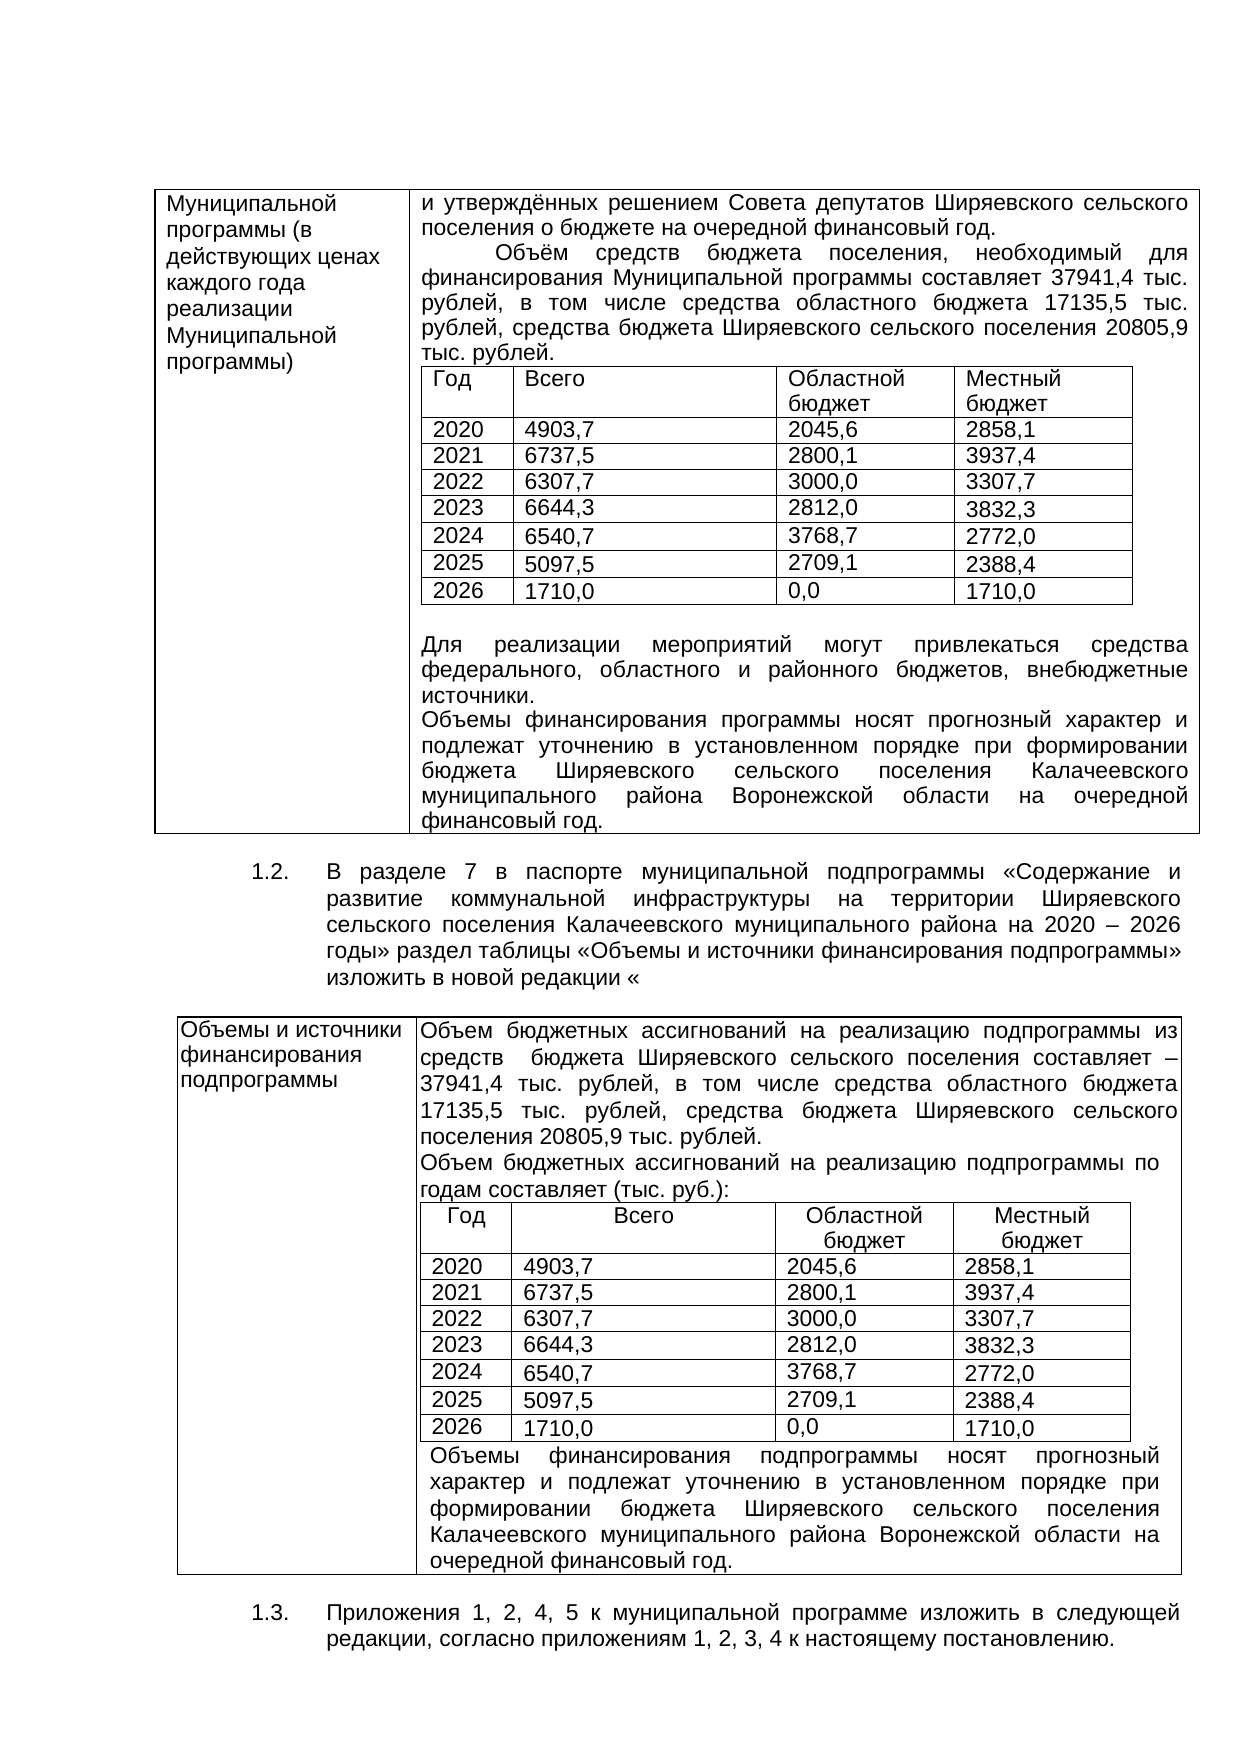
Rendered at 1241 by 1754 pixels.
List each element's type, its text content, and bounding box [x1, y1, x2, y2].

table_header Объем бюджетных ассигнований на реализацию подпрограммы из средств бюджета Ширяевского сельского поселения составляет – 37941,4 тыс. рублей, в том числе средства областного бюджета 17135,5 тыс. рублей, средства бюджета Ширяевского сельского поселения 20805,9 тыс. рублей. Объем бюджетных ассигнований на реализацию подпрограммы по годам составляет (тыс. руб.): Объемы финансирования подпрограммы носят прогнозный характер и подлежат уточнению в установленном порядке при формировании бюджета Ширяевского сельского поселения Калачеевского муниципального района Воронежской области на очередной финансовый год. [417, 1018, 1181, 1574]
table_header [156, 190, 409, 833]
table_header Объемы и источники финансирования подпрограммы [178, 1018, 416, 1574]
list В разделе 7 в паспорте муниципальной подпрограммы «Содержание и развитие коммунальной инфраструктуры на территории Ширяевского сельского поселения Калачеевского муниципального района на 2020 – 2026 годы» раздел таблицы «Объемы и источники финансирования подпрограммы» изложить в новой редакции « [251, 858, 1181, 990]
list Приложения 1, 2, 4, 5 к муниципальной программе изложить в следующей редакции, согласно приложениям 1, 2, 3, 4 к настоящему постановлению. [251, 1599, 1181, 1651]
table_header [410, 190, 1199, 833]
